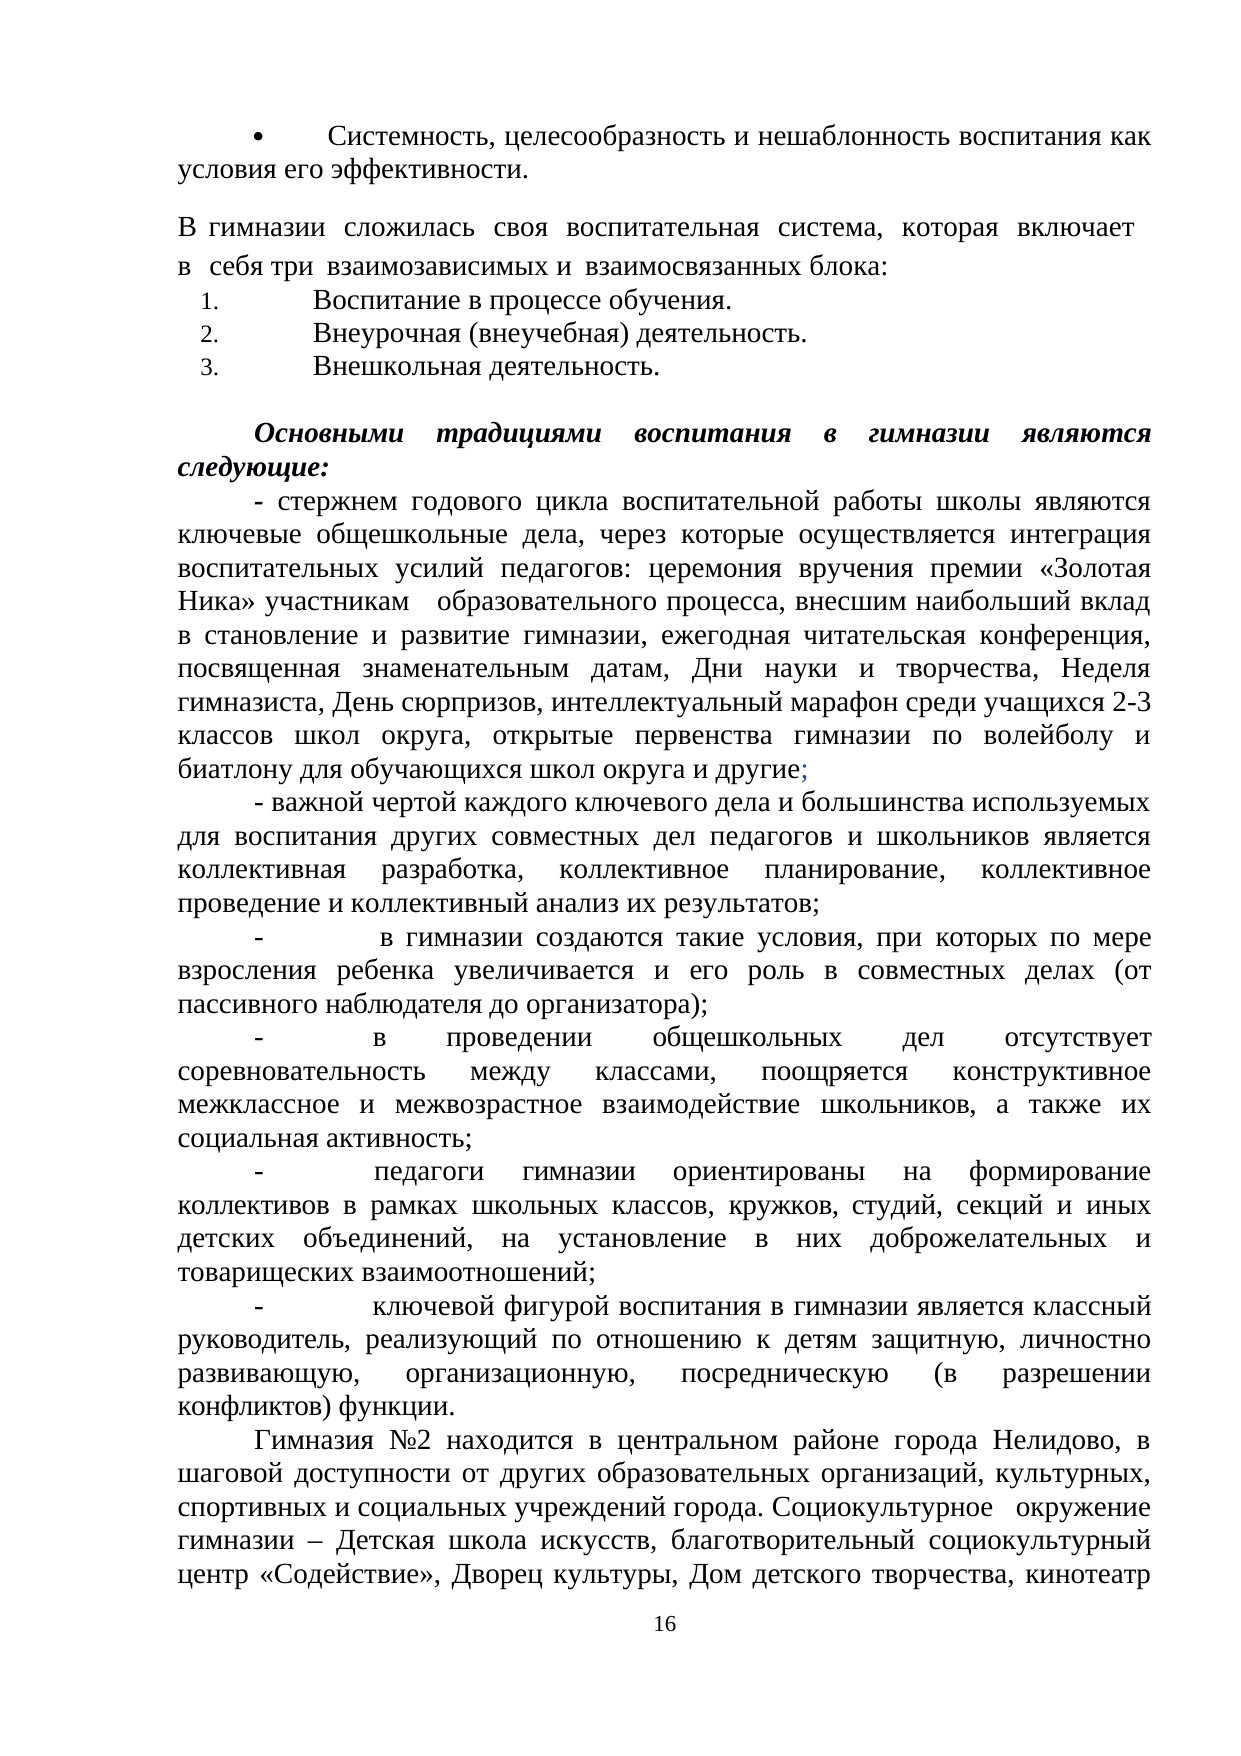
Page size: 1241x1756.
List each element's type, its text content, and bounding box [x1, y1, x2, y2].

list в проведении общешкольных дел отсутствует соревновательность между классами, поощряется конструктивное межклассное и межвозрастное взаимодействие школьников, а также их социальная активность; [177, 1019, 1152, 1153]
text - важной чертой каждого ключевого дела и большинства используемых для воспитания других совместных дел педагогов и школьников является коллективная разработка, коллективное планирование, коллективное проведение и коллективный анализ их результатов; [177, 784, 1152, 919]
list ключевой фигурой воспитания в гимназии является классный руководитель, реализующий по отношению к детям защитную, личностно развивающую, организационную, посредническую (в разрешении конфликтов) функции. [177, 1288, 1152, 1422]
list в гимназии создаются такие условия, при которых по мере взросления ребенка увеличивается и его роль в совместных делах (от пассивного наблюдателя до организатора); [177, 919, 1152, 1019]
list педагоги гимназии ориентированы на формирование коллективов в рамках школьных классов, кружков, студий, секций и иных детских объединений, на установление в них доброжелательных и товарищеских взаимоотношений; [177, 1153, 1152, 1288]
list Системность, целесообразность и нешаблонность воспитания как условия его эффективности. [177, 118, 1152, 185]
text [177, 1422, 1152, 1589]
text - стержнем годового цикла воспитательной работы школы являются ключевые общешкольные дела, через которые осуществляется интеграция воспитательных усилий педагогов: церемония вручения премии «Золотая Ника» участникам образовательного процесса, внесшим наибольший вклад в становление и развитие гимназии, ежегодная читательская конференция, посвященная знаменательным датам, Дни науки и творчества, Неделя гимназиста, День сюрпризов, интеллектуальный марафон среди учащихся 2-3 классов школ округа, открытые первенства гимназии по волейболу и биатлону для обучающихся школ округа и другие; [177, 483, 1152, 784]
list Воспитание в процессе обучения. [200, 286, 1152, 315]
list Внеурочная (внеучебная) деятельность. [200, 315, 1152, 348]
text Основными традициями воспитания в гимназии являются следующие: [177, 416, 1152, 483]
text В гимназии сложилась своя воспитательная система, которая включает в себя три взаимозависимых и взаимосвязанных блока: [177, 209, 1152, 281]
list Внешкольная деятельность. [200, 348, 1152, 382]
